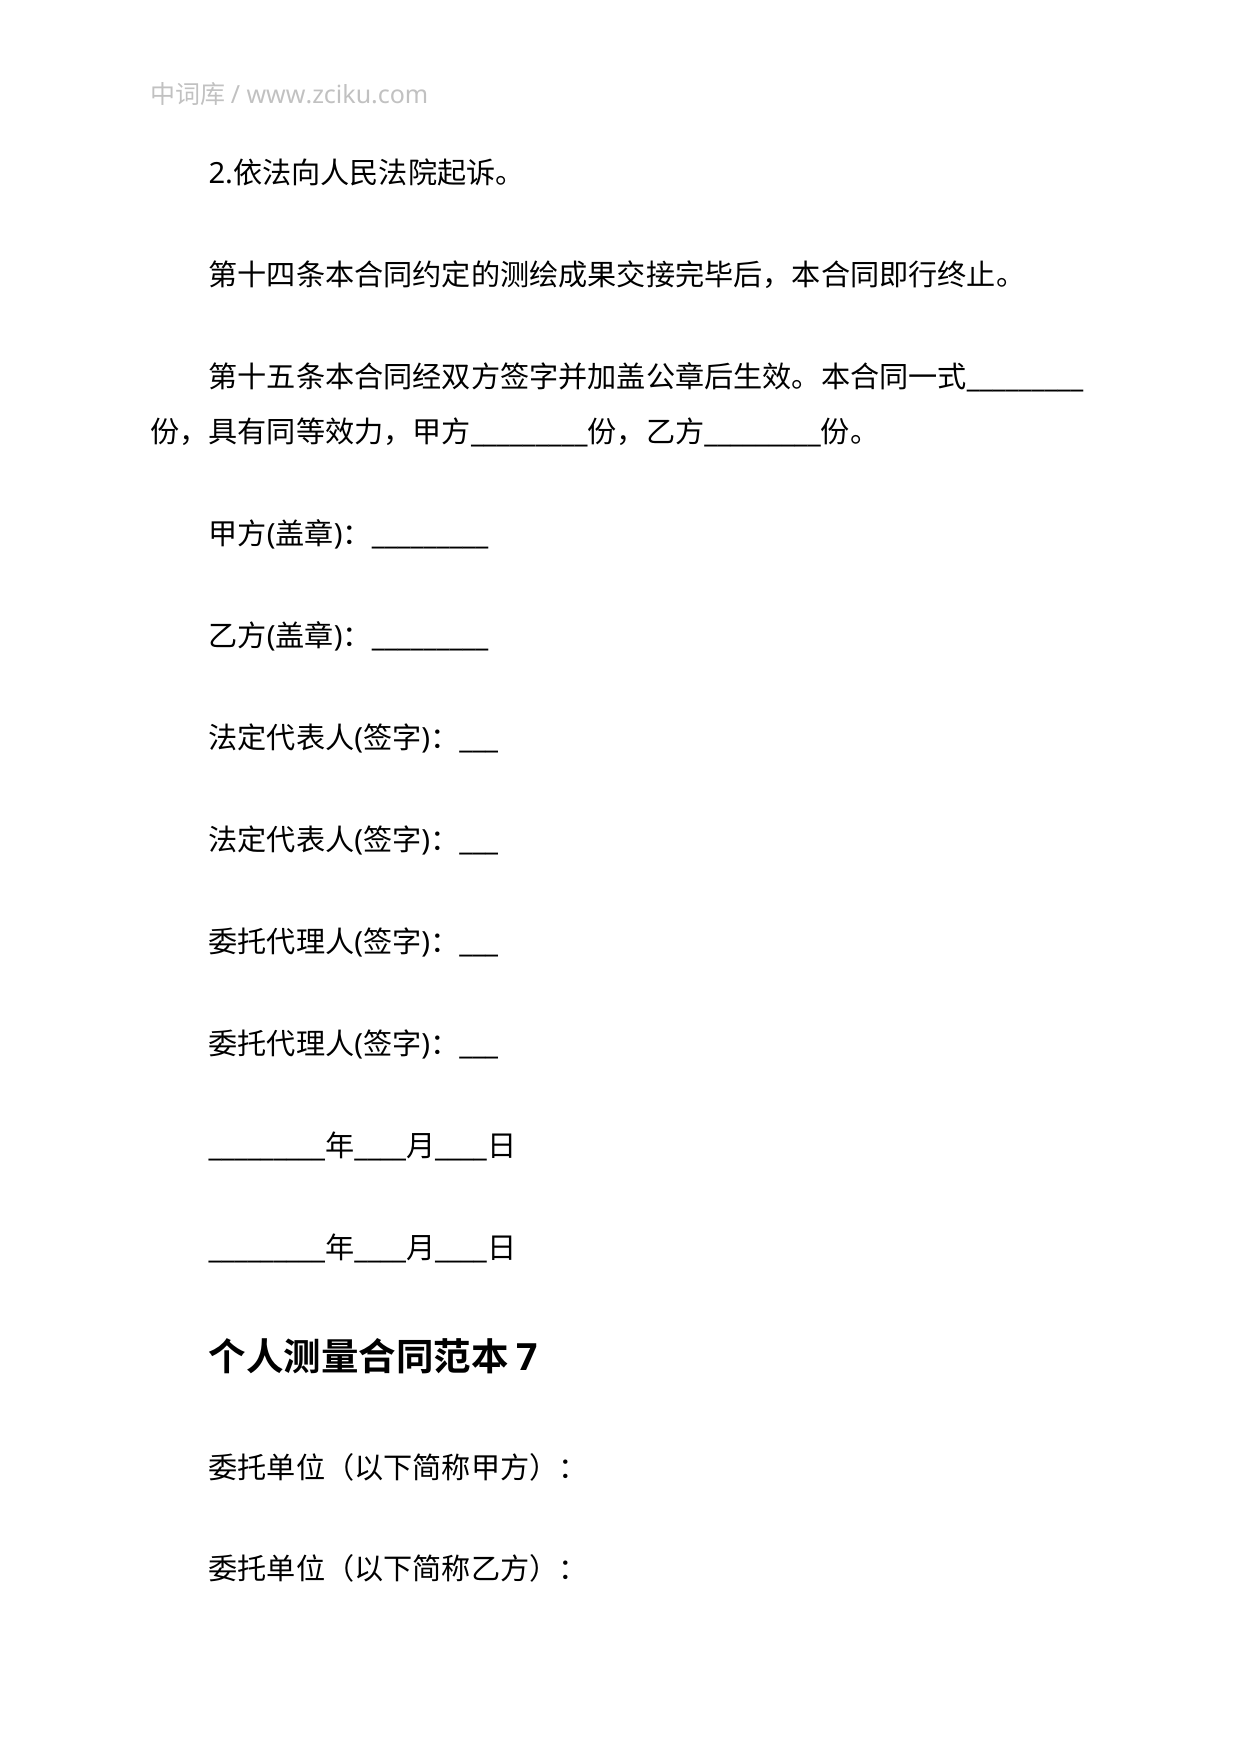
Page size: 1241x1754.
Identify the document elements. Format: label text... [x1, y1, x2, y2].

text 法定代表人(签字)：___ [150, 715, 1090, 757]
text 2.依法向人民法院起诉。 [150, 150, 1090, 192]
text 第十五条本合同经双方签字并加盖公章后生效。本合同一式_________份，具有同等效力，甲方_________份，乙方_________份。 [150, 354, 1090, 451]
text 乙方(盖章)：_________ [150, 613, 1090, 655]
text 委托单位（以下简称甲方）： [150, 1444, 1090, 1486]
text 委托代理人(签字)：___ [150, 1021, 1090, 1063]
text 第十四条本合同约定的测绘成果交接完毕后，本合同即行终止。 [150, 252, 1090, 294]
text 个人测量合同范本7 [150, 1327, 1090, 1381]
text 甲方(盖章)：_________ [150, 511, 1090, 553]
text 法定代表人(签字)：___ [150, 817, 1090, 859]
text 委托代理人(签字)：___ [150, 919, 1090, 961]
text _________年____月____日 [150, 1224, 1090, 1267]
text 委托单位（以下简称乙方）： [150, 1546, 1090, 1588]
text _________年____月____日 [150, 1123, 1090, 1165]
